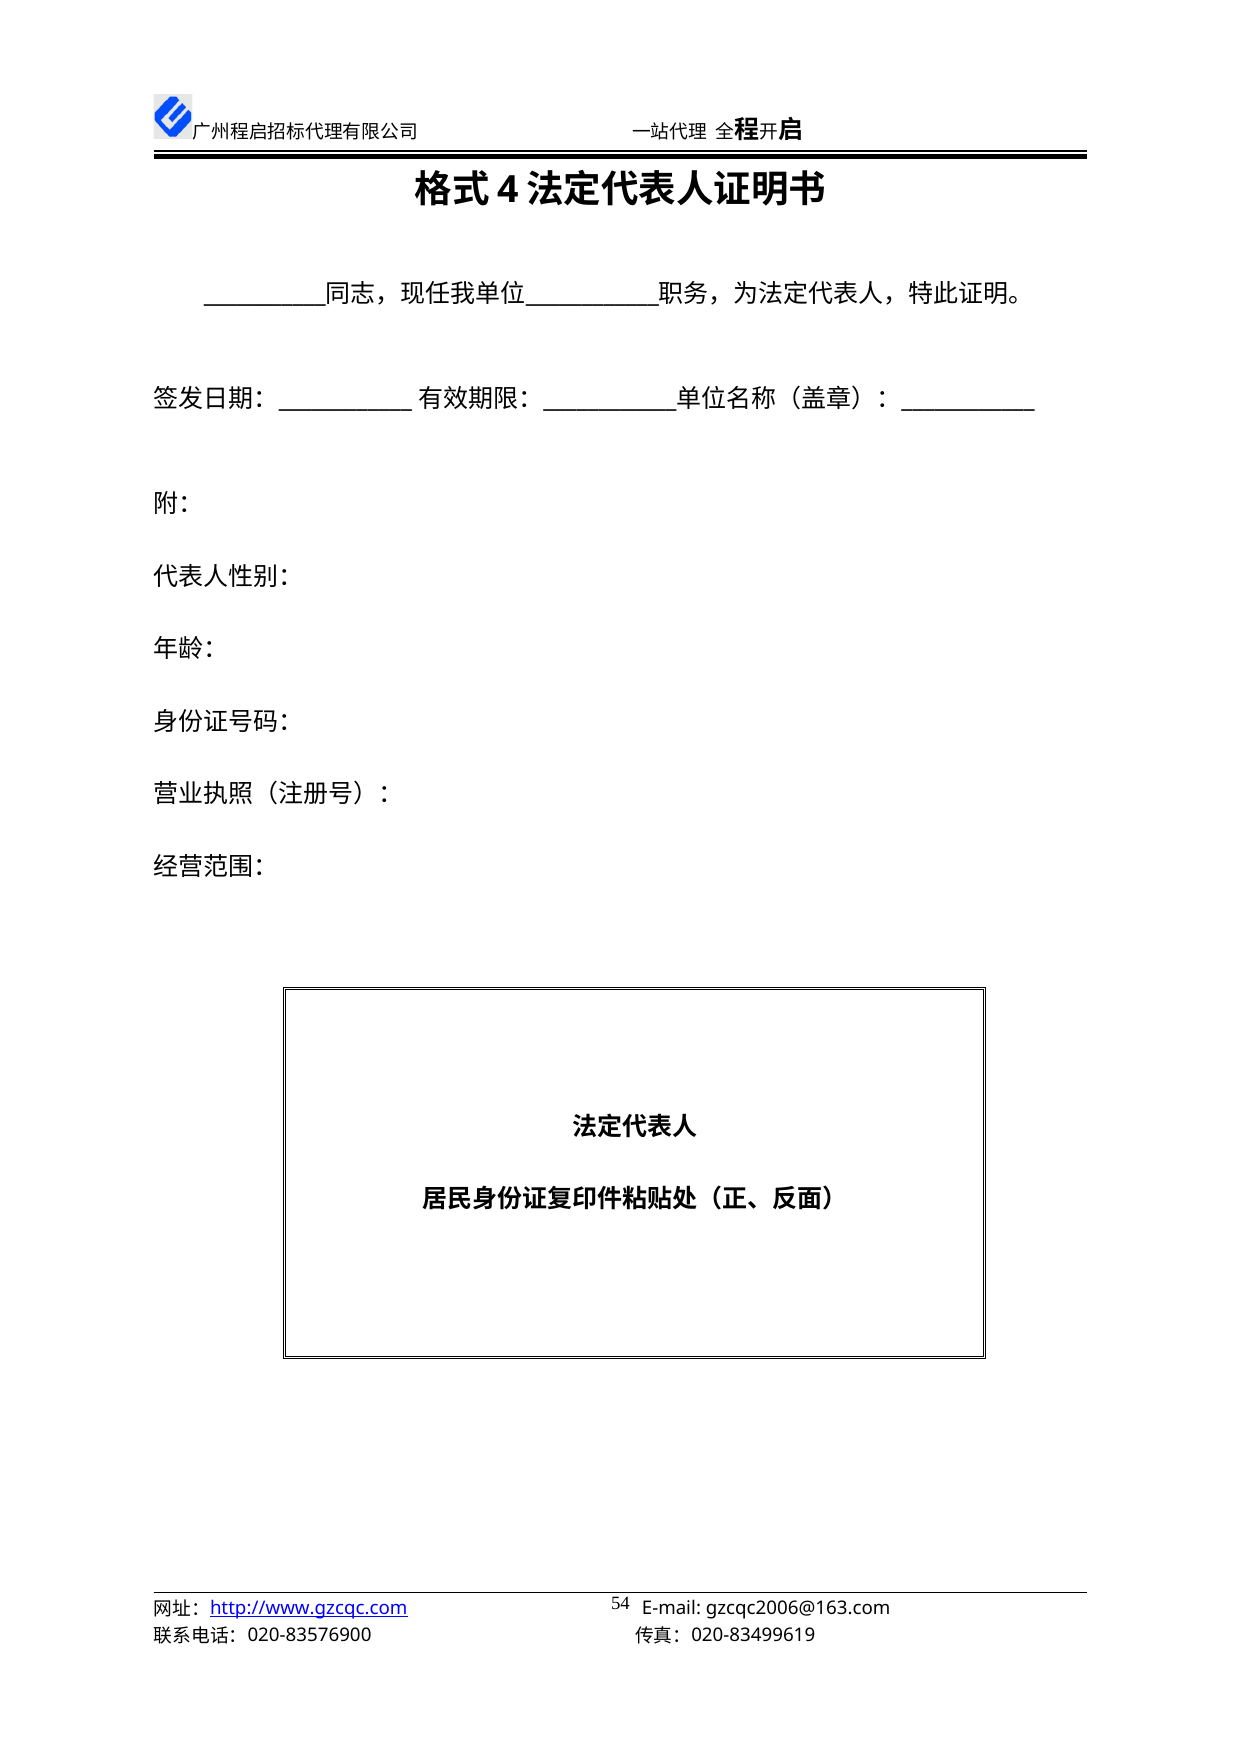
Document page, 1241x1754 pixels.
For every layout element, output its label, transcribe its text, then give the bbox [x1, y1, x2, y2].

text 年龄： [153, 629, 1087, 665]
picture [153, 94, 193, 139]
text 格式4法定代表人证明书 [153, 159, 1087, 214]
text 签发日期：____________ 有效期限：____________单位名称（盖章）：____________ [153, 378, 1087, 415]
text 身份证号码： [153, 701, 1087, 738]
table_header 法定代表人 居民身份证复印件粘贴处（正、反面） [286, 990, 983, 1356]
text 代表人性别： [153, 556, 1087, 593]
text 经营范围： [153, 846, 1087, 883]
text 营业执照（注册号）： [153, 774, 1087, 810]
text 附： [153, 484, 1087, 520]
text ___________同志，现任我单位____________职务，为法定代表人，特此证明。 [153, 273, 1087, 309]
